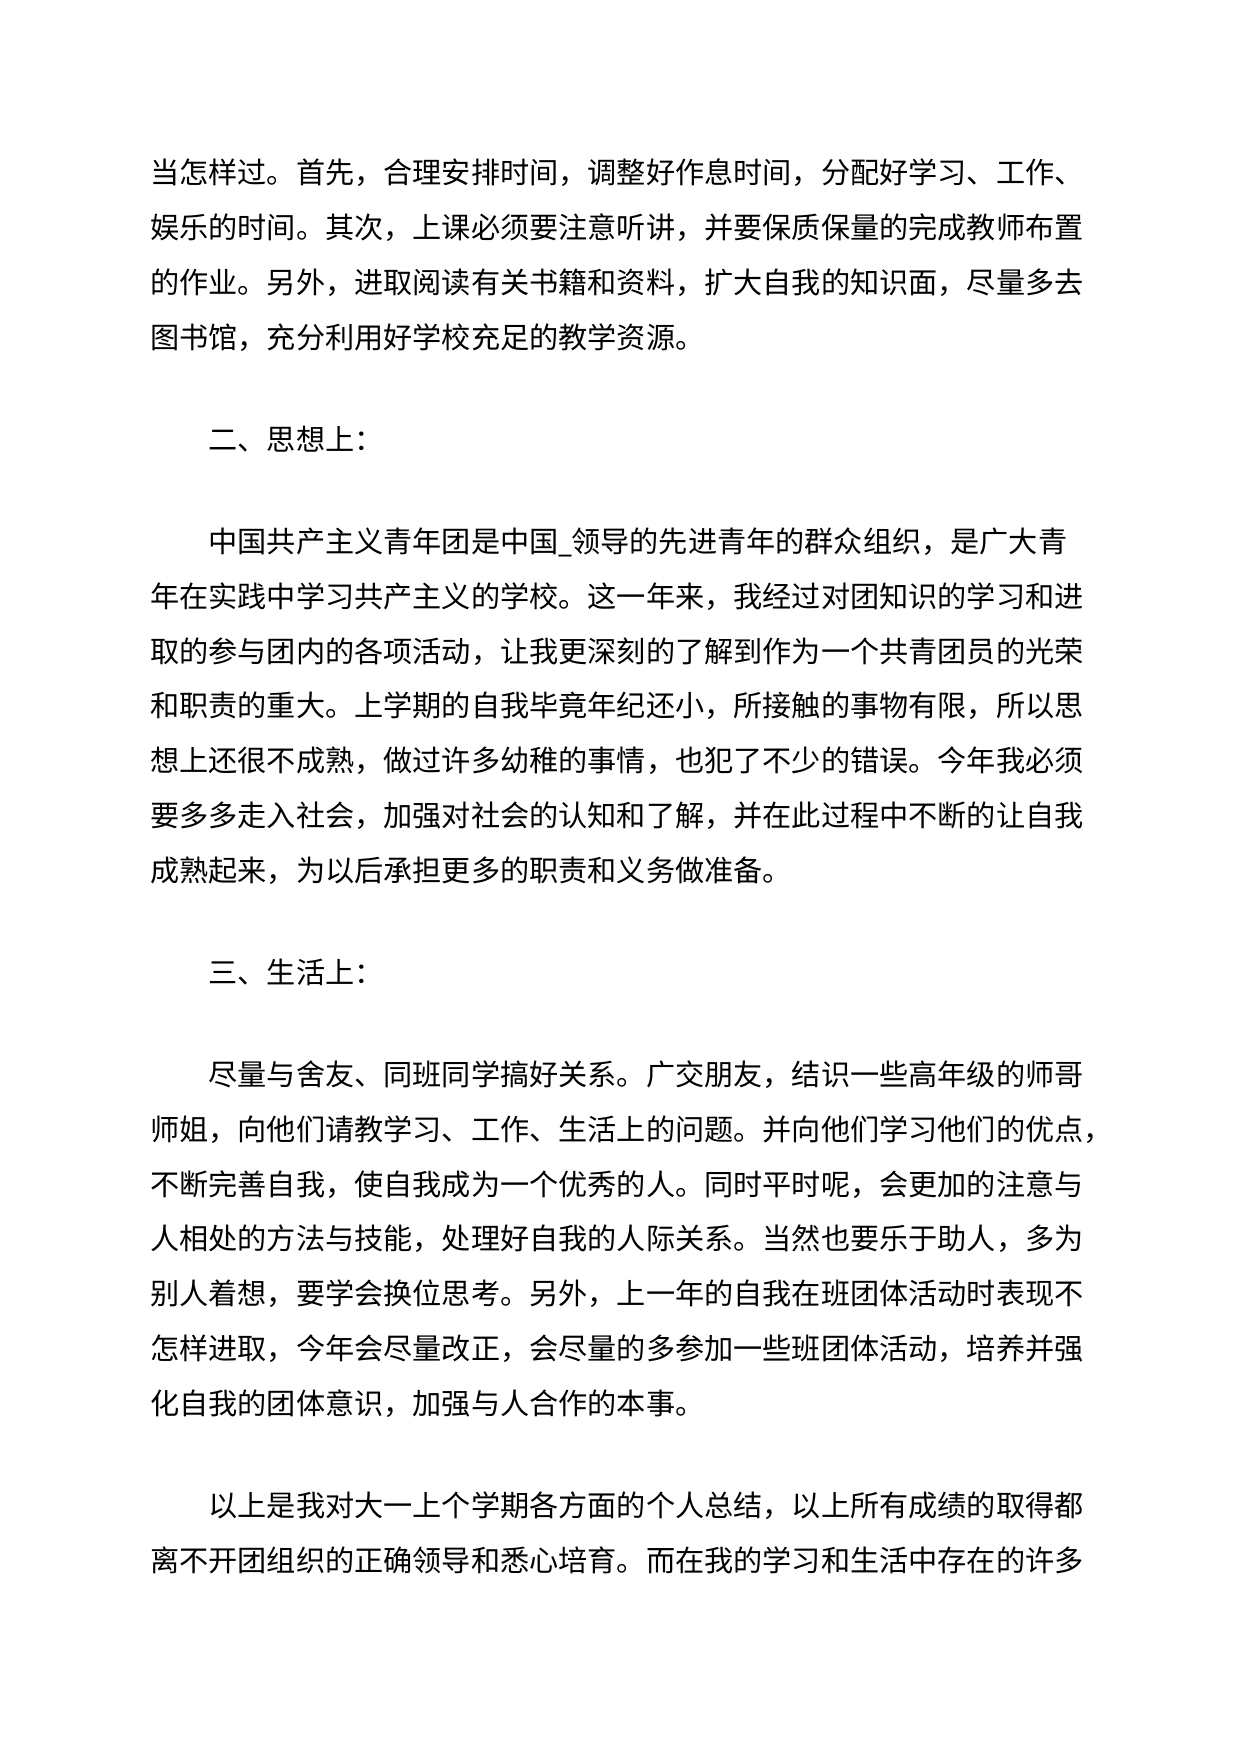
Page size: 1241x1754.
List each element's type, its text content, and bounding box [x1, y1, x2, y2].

text 二、思想上： [150, 416, 1090, 459]
text 三、生活上： [150, 949, 1090, 992]
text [150, 1482, 1090, 1579]
text 中国共产主义青年团是中国_领导的先进青年的群众组织，是广大青年在实践中学习共产主义的学校。这一年来，我经过对团知识的学习和进取的参与团内的各项活动，让我更深刻的了解到作为一个共青团员的光荣和职责的重大。上学期的自我毕竟年纪还小，所接触的事物有限，所以思想上还很不成熟，做过许多幼稚的事情，也犯了不少的错误。今年我必须要多多走入社会，加强对社会的认知和了解，并在此过程中不断的让自我成熟起来，为以后承担更多的职责和义务做准备。 [150, 518, 1090, 890]
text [150, 150, 1090, 357]
text 尽量与舍友、同班同学搞好关系。广交朋友，结识一些高年级的师哥师姐，向他们请教学习、工作、生活上的问题。并向他们学习他们的优点，不断完善自我，使自我成为一个优秀的人。同时平时呢，会更加的注意与人相处的方法与技能，处理好自我的人际关系。当然也要乐于助人，多为别人着想，要学会换位思考。另外，上一年的自我在班团体活动时表现不怎样进取，今年会尽量改正，会尽量的多参加一些班团体活动，培养并强化自我的团体意识，加强与人合作的本事。 [150, 1051, 1090, 1423]
